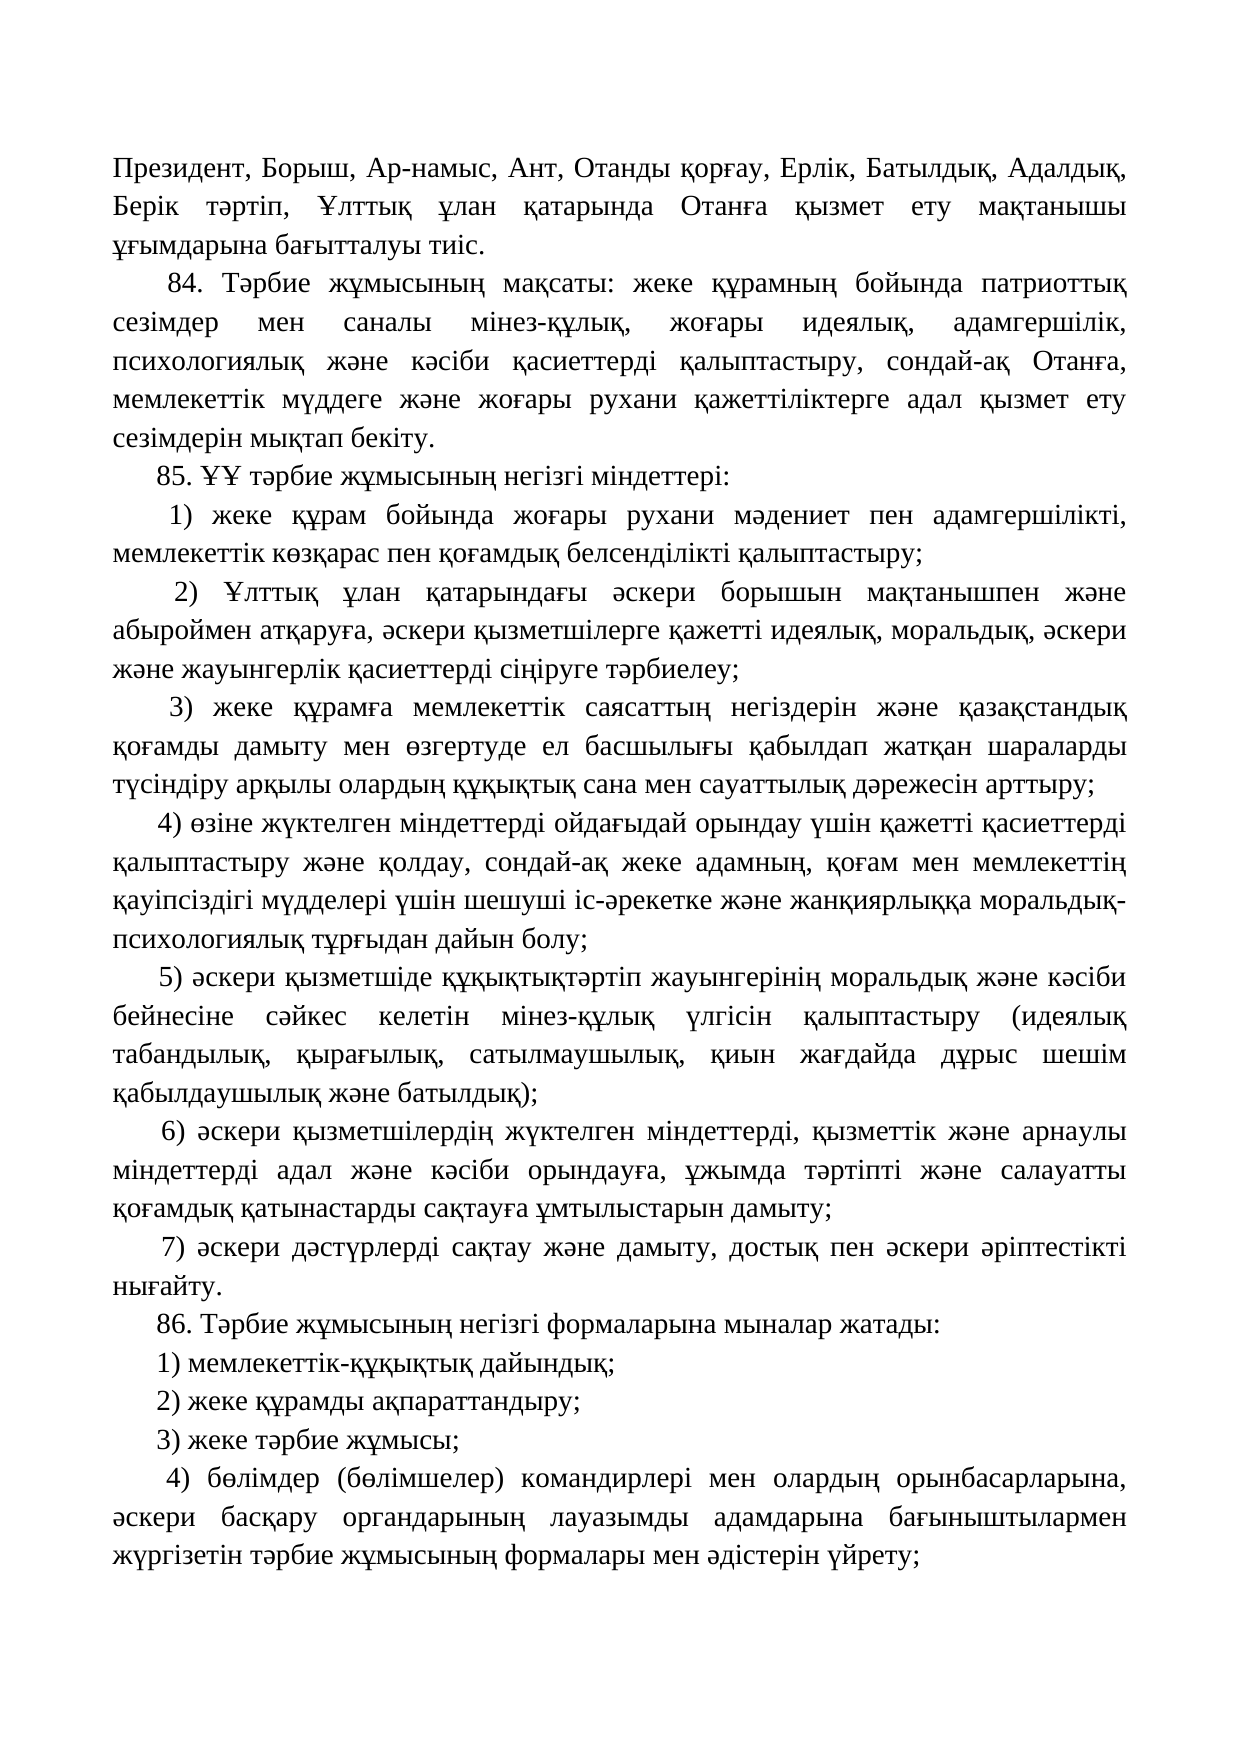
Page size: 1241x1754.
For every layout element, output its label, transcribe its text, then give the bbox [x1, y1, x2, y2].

text 1) мемлекеттік-құқықтық дайындық; [112, 1345, 1128, 1378]
text 6) әскери қызметшiлердiң жүктелген мiндеттердi, қызметтiк және арнаулы мiндеттердi адал және кәсiби орындауға, ұжымда тәртiптi және салауатты қоғамдық қатынастарды сақтауға ұмтылыстарын дамыту; [112, 1113, 1128, 1224]
text 86. Тәрбие жұмысының негізгі формаларына мыналар жатады: [112, 1306, 1128, 1340]
text 1) жеке құрам бойында жоғары рухани мәдениет пен адамгершілікті, мемлекеттік көзқарас пен қоғамдық белсенділікті қалыптастыру; [112, 497, 1128, 569]
text 2) Ұлттық ұлан қатарындағы әскери борышын мақтанышпен және абыроймен атқаруға, әскери қызметшілерге қажетті идеялық, моральдық, әскери және жауынгерлік қасиеттерді сіңіруге тәрбиелеу; [112, 574, 1128, 684]
text 4) өзіне жүктелген міндеттерді ойдағыдай орындау үшін қажетті қасиеттерді қалыптастыру және қолдау, сондай-ақ жеке адамның, қоғам мен мемлекеттің қауіпсіздігі мүдделері үшін шешуші іс-әрекетке және жанқиярлыққа моральдық-психологиялық тұрғыдан дайын болу; [112, 805, 1128, 954]
text 85. ҰҰ тәрбие жұмысының негізгі міндеттері: [112, 458, 1128, 492]
text 3) жеке тәрбие жұмысы; [112, 1422, 1128, 1455]
text 5) әскери қызметшiде құқықтықтәртiп жауынгерiнiң моральдық және кәсiби бейнесiне сәйкес келетiн мiнез-құлық үлгiсiн қалыптастыру (идеялық табандылық, қырағылық, сатылмаушылық, қиын жағдайда дұрыс шешім қабылдаушылық және батылдық); [112, 959, 1128, 1108]
text 7) әскери дәстүрлерді сақтау және дамыту, достық пен әскери әріптестікті нығайту. [112, 1229, 1128, 1301]
text 84. Тәрбие жұмысының мақсаты: жеке құрамның бойында патриоттық сезімдер мен саналы мінез-құлық, жоғары идеялық, адамгершілік, психологиялық және кәсіби қасиеттерді қалыптастыру, сондай-ақ Отанға, мемлекеттік мүддеге және жоғары рухани қажеттіліктерге адал қызмет ету сезімдерін мықтап бекіту. [112, 266, 1128, 453]
text 4) бөлімдер (бөлімшелер) командирлері мен олардың орынбасарларына, әскери басқару органдарының лауазымды адамдарына бағыныштылармен жүргізетін тәрбие жұмысының формалары мен әдістерін үйрету; [112, 1460, 1128, 1571]
text 3) жеке құрамға мемлекеттік саясаттың негіздерін және қазақстандық қоғамды дамыту мен өзгертуде ел басшылығы қабылдап жатқан шараларды түсіндіру арқылы олардың құқықтық сана мен сауаттылық дәрежесін арттыру; [112, 689, 1128, 800]
text 2) жеке құрамды ақпараттандыру; [112, 1383, 1128, 1417]
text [112, 150, 1128, 261]
